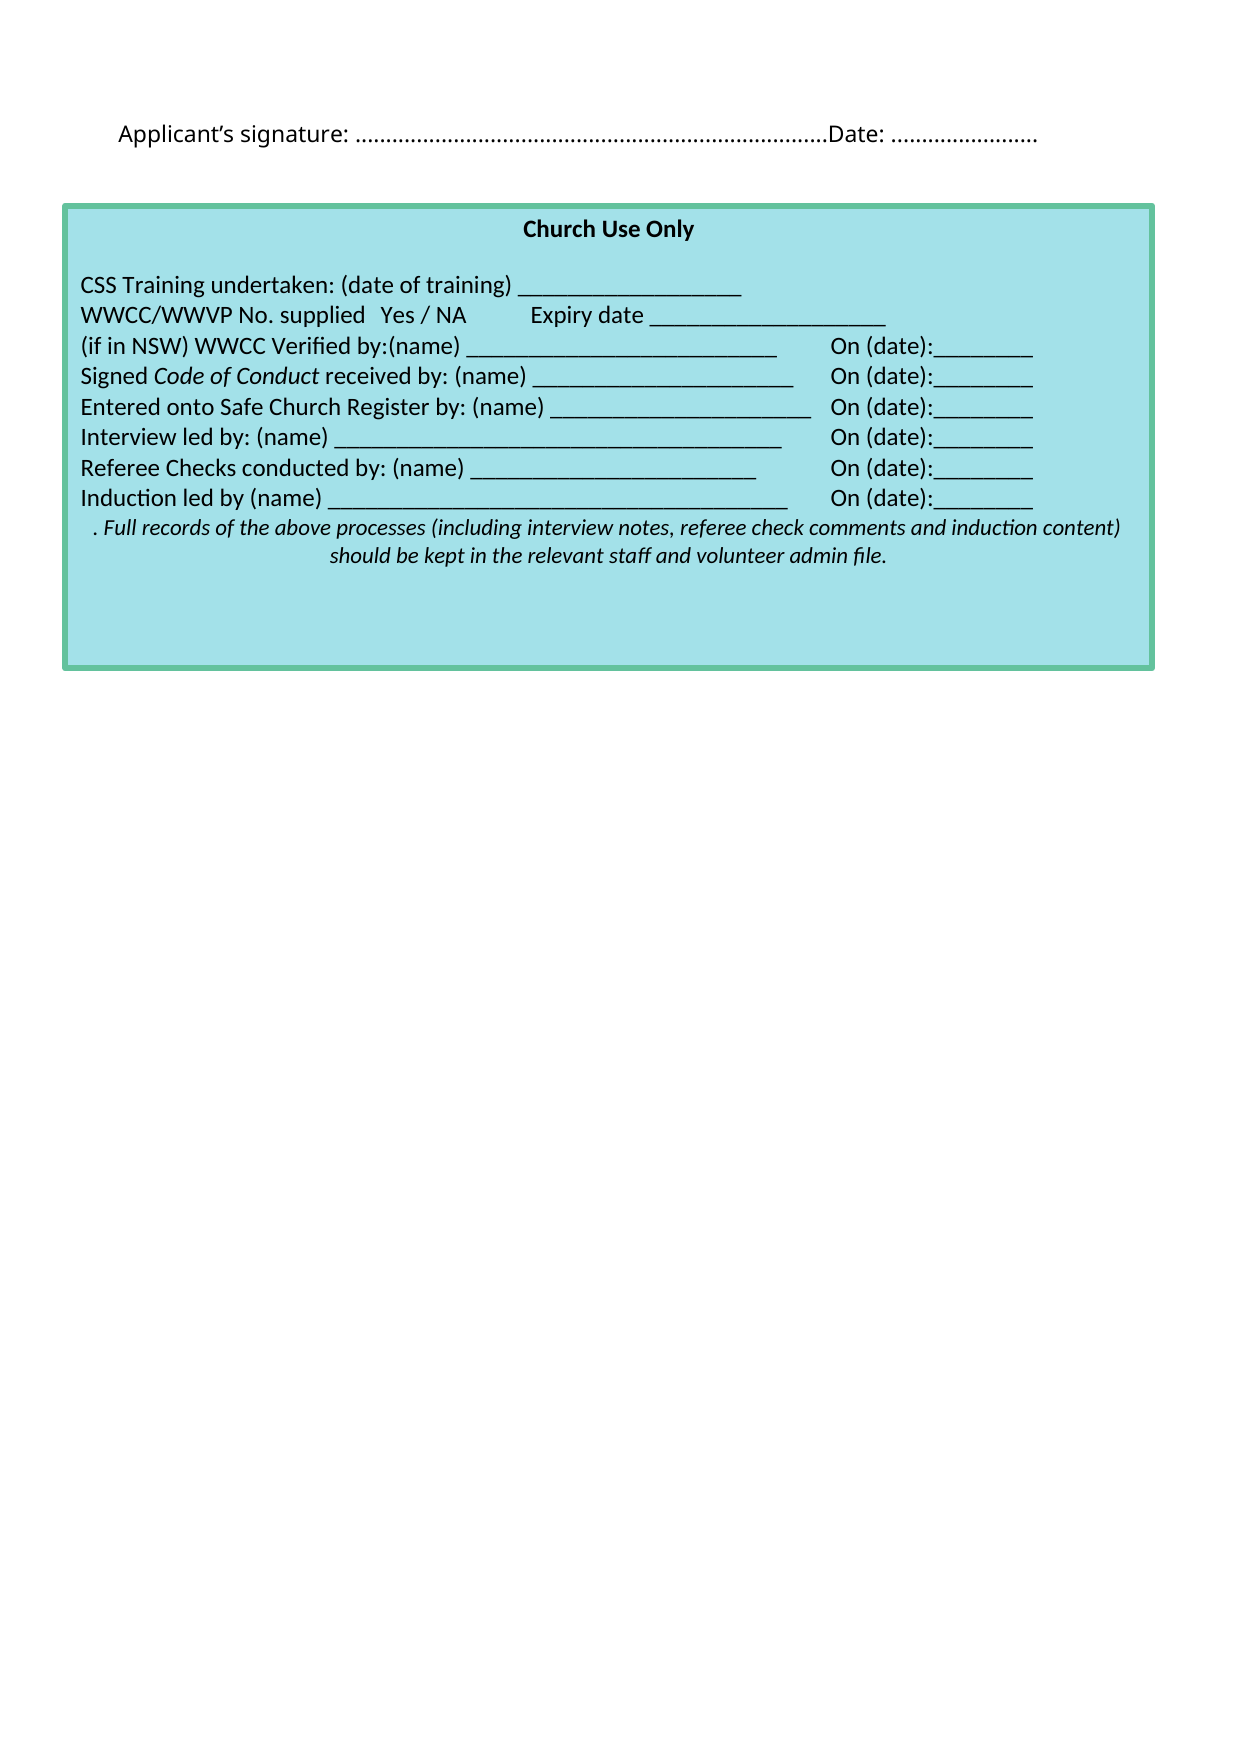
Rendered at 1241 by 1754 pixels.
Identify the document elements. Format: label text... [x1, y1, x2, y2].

text Applicant’s signature: .............................................................................Date: ........................ [118, 118, 1122, 149]
